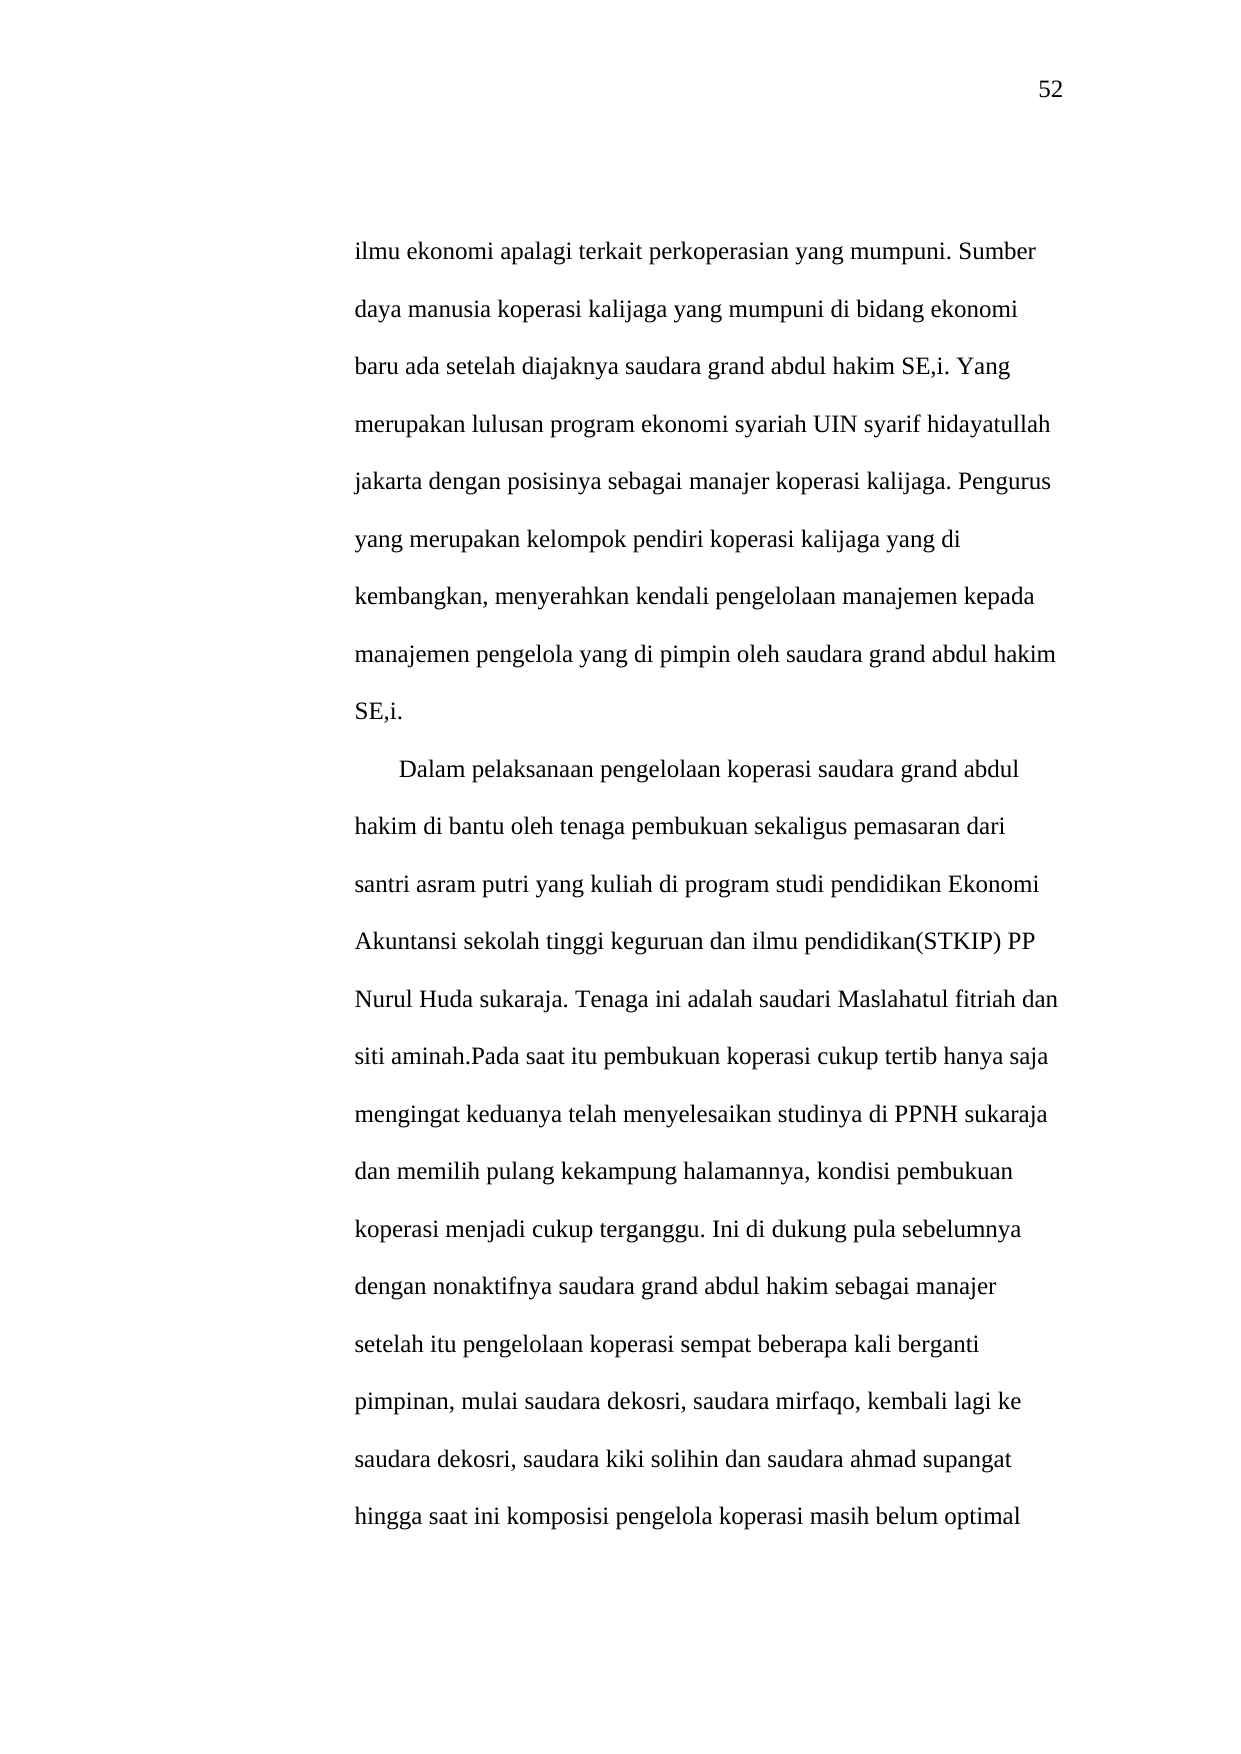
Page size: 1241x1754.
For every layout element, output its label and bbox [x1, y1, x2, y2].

list [354, 754, 1063, 1530]
list [354, 236, 1063, 725]
